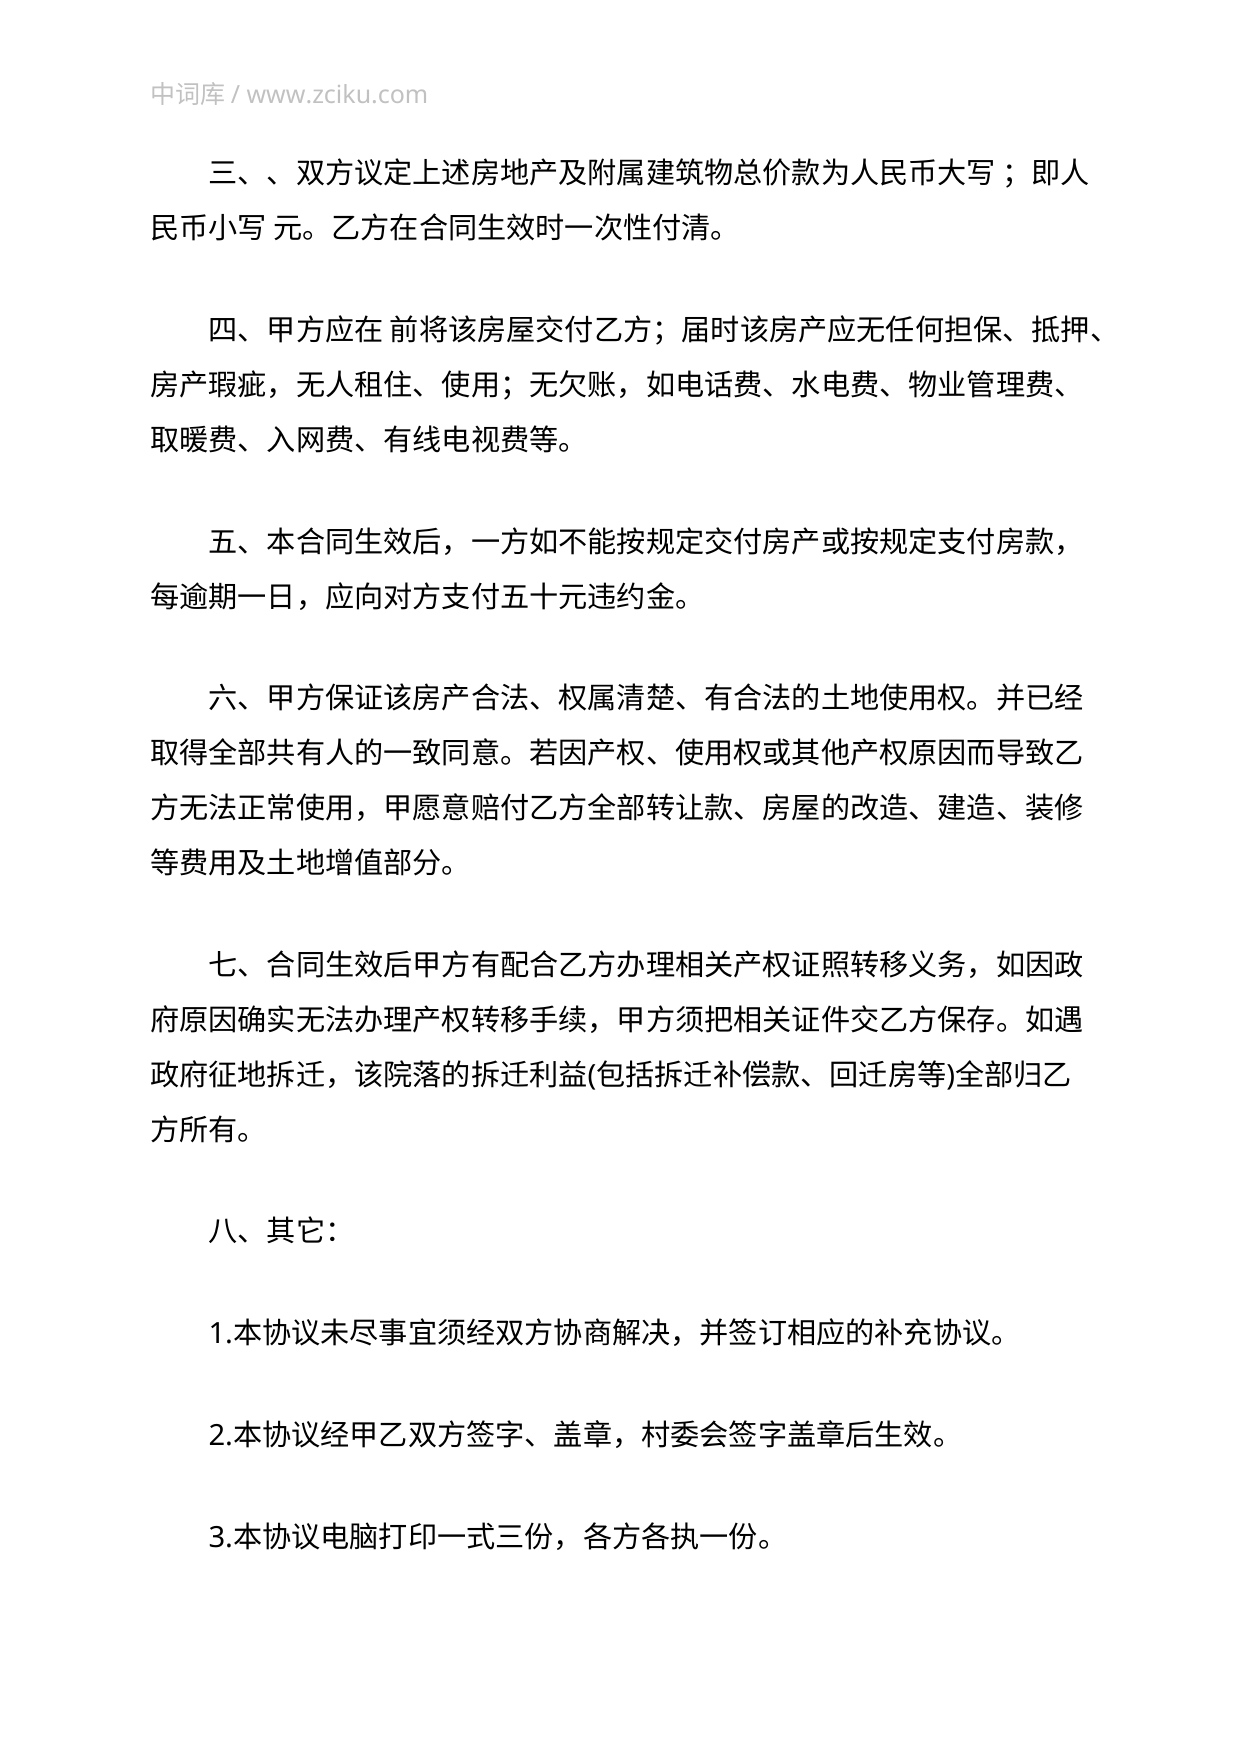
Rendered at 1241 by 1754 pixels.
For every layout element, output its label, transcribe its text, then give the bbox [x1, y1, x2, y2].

text 1.本协议未尽事宜须经双方协商解决，并签订相应的补充协议。 [150, 1310, 1090, 1352]
text 八、其它： [150, 1208, 1090, 1250]
text 三、、双方议定上述房地产及附属建筑物总价款为人民币大写 ；即人民币小写 元。乙方在合同生效时一次性付清。 [150, 150, 1090, 247]
text 3.本协议电脑打印一式三份，各方各执一份。 [150, 1514, 1090, 1556]
text 六、甲方保证该房产合法、权属清楚、有合法的土地使用权。并已经取得全部共有人的一致同意。若因产权、使用权或其他产权原因而导致乙方无法正常使用，甲愿意赔付乙方全部转让款、房屋的改造、建造、装修等费用及土地增值部分。 [150, 675, 1090, 882]
text 五、本合同生效后，一方如不能按规定交付房产或按规定支付房款，每逾期一日，应向对方支付五十元违约金。 [150, 518, 1090, 615]
text 七、合同生效后甲方有配合乙方办理相关产权证照转移义务，如因政府原因确实无法办理产权转移手续，甲方须把相关证件交乙方保存。如遇政府征地拆迁，该院落的拆迁利益(包括拆迁补偿款、回迁房等)全部归乙方所有。 [150, 941, 1090, 1148]
text 四、甲方应在 前将该房屋交付乙方；届时该房产应无任何担保、抵押、房产瑕疵，无人租住、使用；无欠账，如电话费、水电费、物业管理费、取暖费、入网费、有线电视费等。 [150, 307, 1090, 459]
text 2.本协议经甲乙双方签字、盖章，村委会签字盖章后生效。 [150, 1412, 1090, 1454]
